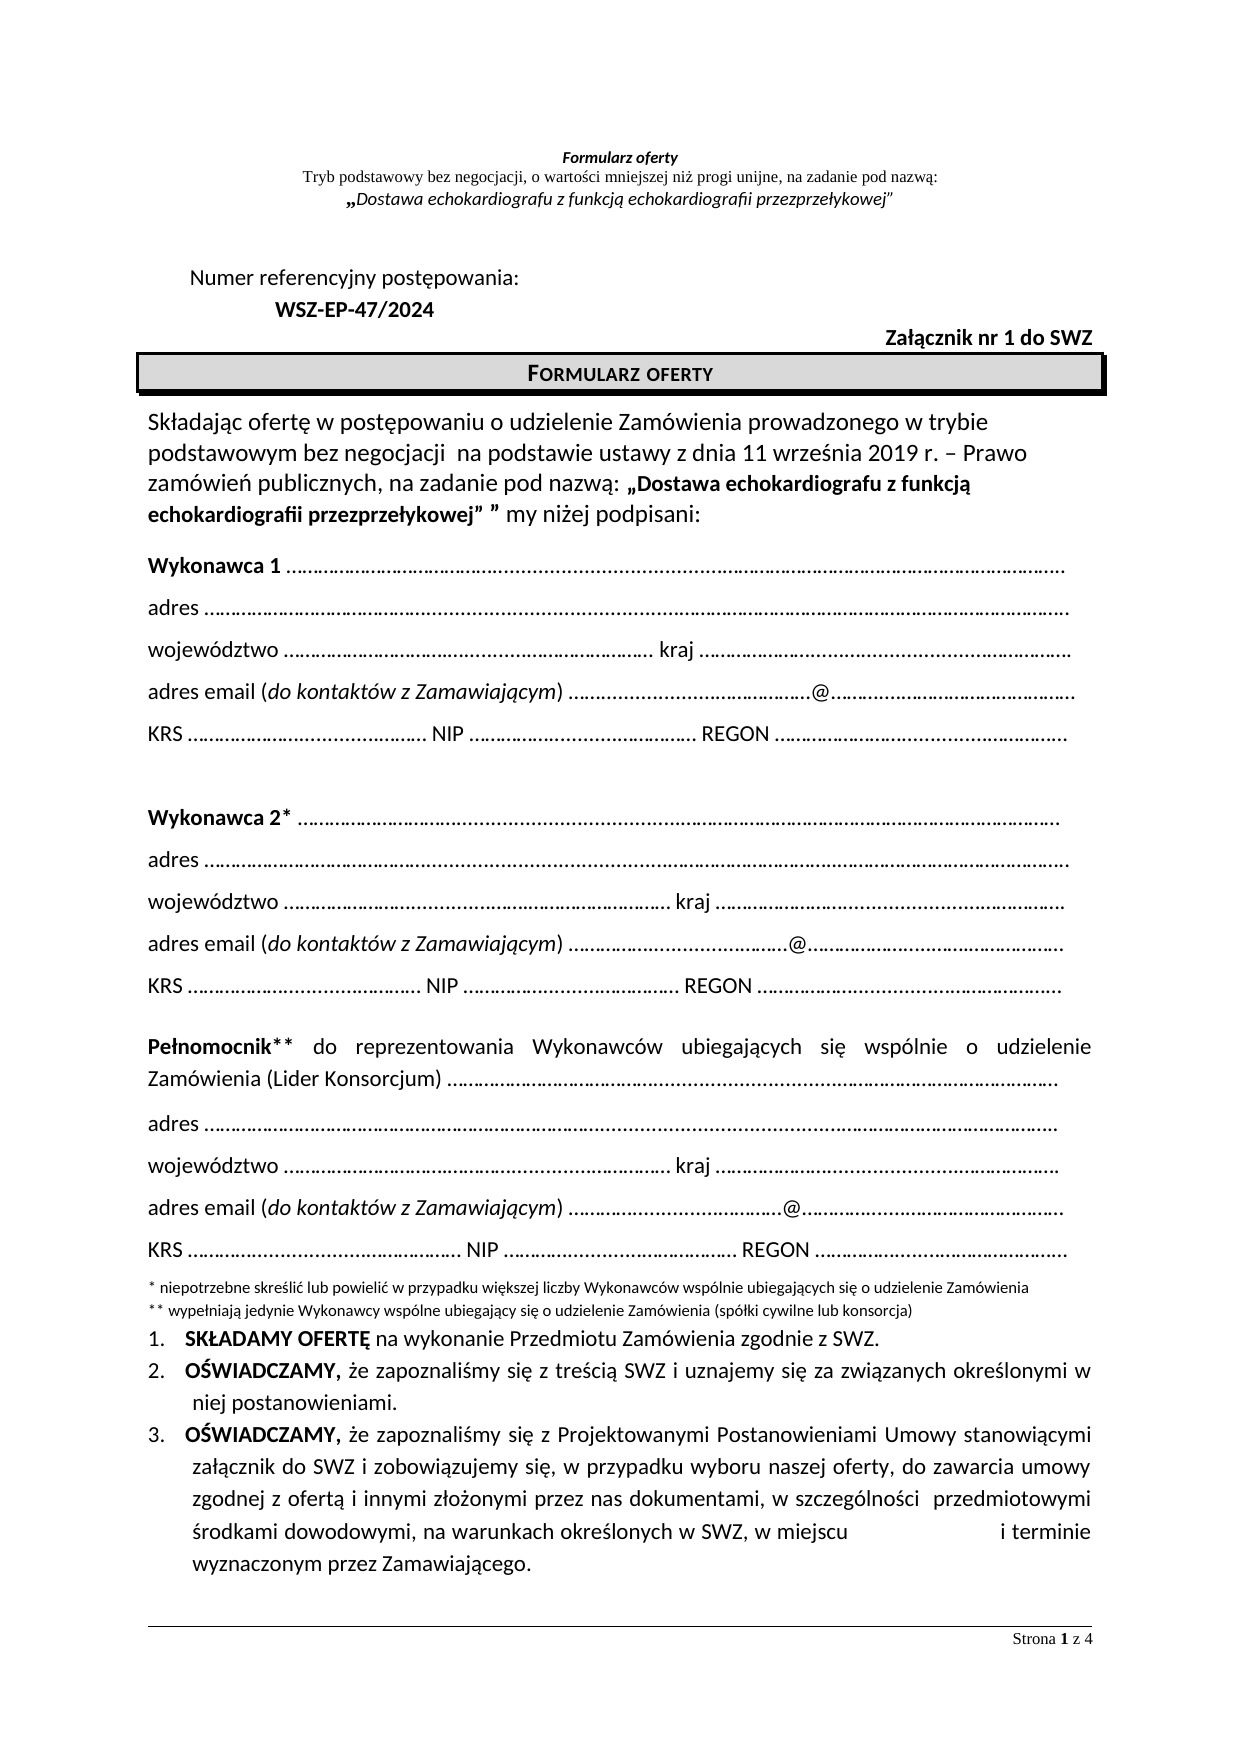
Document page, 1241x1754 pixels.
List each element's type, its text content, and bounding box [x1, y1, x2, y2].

text Składając ofertę w postępowaniu o udzielenie Zamówienia prowadzonego w trybie podstawowym bez negocjacji na podstawie ustawy z dnia 11 września 2019 r. – Prawo zamówień publicznych, na zadanie pod nazwą: „Dostawa echokardiografu z funkcją echokardiografii przezprzełykowej” ” my niżej podpisani: [148, 406, 1092, 528]
text województwo ………………………….…...........…………………… kraj …………………......…......................……………. [148, 635, 1092, 663]
text adres …………………………………………………………………..........................................………………………………….. [148, 1109, 1092, 1137]
list SKŁADAMY OFERTĘ na wykonanie Przedmiotu Zamówienia zgodnie z SWZ. [148, 1324, 1092, 1352]
text adres ……………………………………..........................................…………………………..…………………………………….. [148, 845, 1092, 873]
text KRS …………....................……………… NIP ………….............……………… REGON ……………........…………………... [148, 1235, 1092, 1263]
text województwo ………………………….…………..............…………… kraj ………………….......................………………. [148, 1151, 1092, 1179]
text adres email (do kontaktów z Zamawiającym) …………...............…………@………….......………………………… [148, 1193, 1092, 1221]
list OŚWIADCZAMY, że zapoznaliśmy się z Projektowanymi Postanowieniami Umowy stanowiącymi załącznik do SWZ i zobowiązujemy się, w przypadku wyboru naszej oferty, do zawarcia umowy zgodnej z ofertą i innymi złożonymi przez nas dokumentami, w szczególności przedmiotowymi środkami dowodowymi, na warunkach określonych w SWZ, w miejscu i terminie wyznaczonym przez Zamawiającego. [148, 1420, 1092, 1577]
text Załącznik nr 1 do SWZ [148, 323, 1092, 352]
text adres ……………………………………............................................……………………………………………………………….. [148, 593, 1092, 621]
list Oświadczamy, że zapoznaliśmy się z treścią SWZ i uznajemy się za związanych określonymi w niej postanowieniami. [148, 1356, 1092, 1416]
text adres email (do kontaktów z Zamawiającym) ……………................………@……………….....…….……………… [148, 929, 1092, 957]
text Wykonawca 2* ………………………….......................................……………………………………………………………… [148, 803, 1092, 831]
subtitle Formularz oferty [139, 355, 1101, 389]
text województwo ……………………..............…….……………………… kraj ……………………........................……………. [148, 887, 1092, 915]
text KRS ……………….............………… NIP ……………..........…………… REGON ……………….................………………... [148, 971, 1092, 999]
text Wykonawca 1 …………………………………........................................……………………………………………………….. [148, 551, 1092, 579]
text Numer referencyjny postępowania: [148, 263, 561, 291]
text WSZ-EP-47/2024 [148, 296, 561, 323]
text * niepotrzebne skreślić lub powielić w przypadku większej liczby Wykonawców wspólnie ubiegających się o udzielenie Zamówienia [148, 1277, 1092, 1297]
text Pełnomocnik** do reprezentowania Wykonawców ubiegających się wspólnie o udzielenie Zamówienia (Lider Konsorcjum) …………………………………................................…………………………………… [148, 1032, 1092, 1092]
text KRS …………………..............……… NIP ……………............…………… REGON ……………………...............…………... [148, 719, 1092, 747]
text adres email (do kontaktów z Zamawiającym) ……....................………………@………....…………………………… [148, 677, 1092, 705]
text ** wypełniają jedynie Wykonawcy wspólne ubiegający się o udzielenie Zamówienia (spółki cywilne lub konsorcja) [148, 1300, 1092, 1321]
